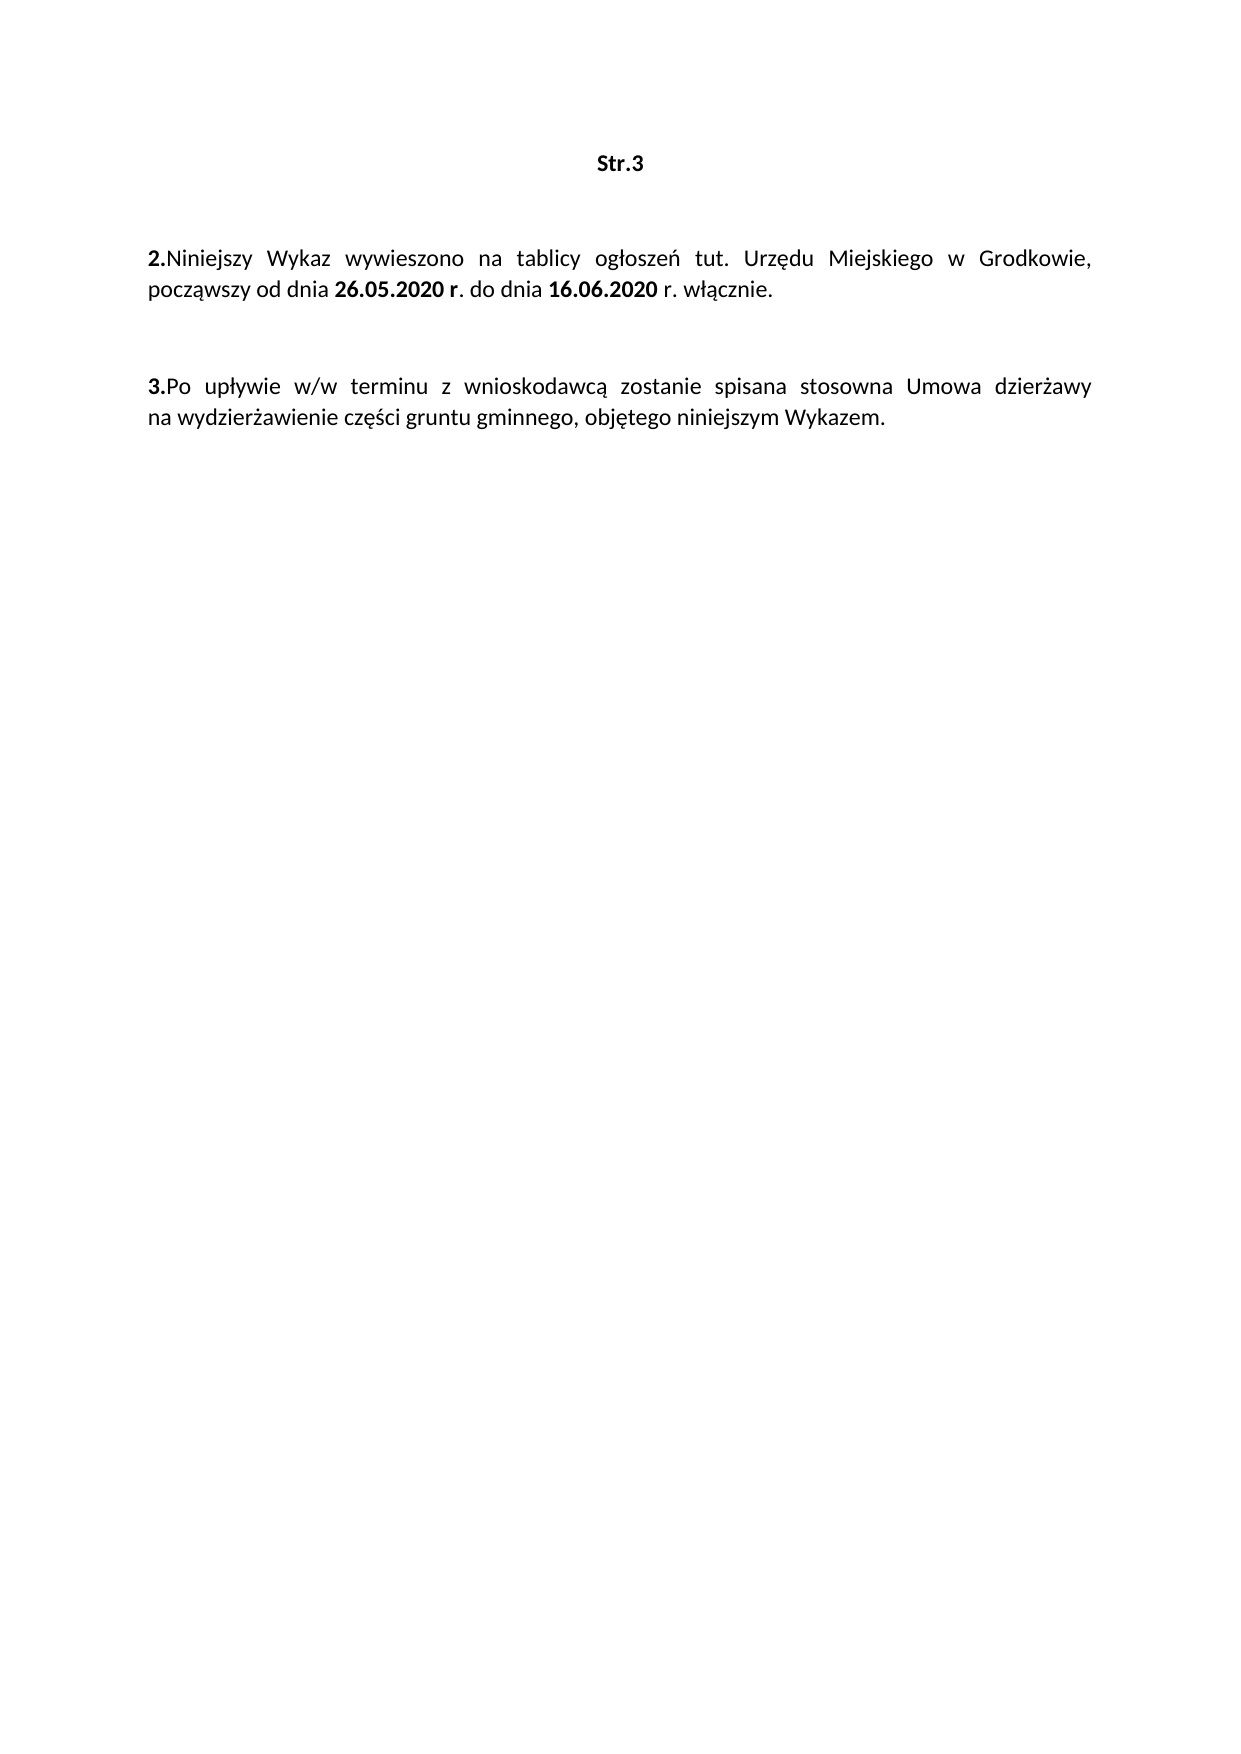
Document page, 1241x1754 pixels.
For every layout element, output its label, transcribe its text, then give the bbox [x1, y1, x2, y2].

text Str.3 [148, 148, 1093, 177]
text 2.Niniejszy Wykaz wywieszono na tablicy ogłoszeń tut. Urzędu Miejskiego w Grodkowie, począwszy od dnia 26.05.2020 r. do dnia 16.06.2020 r. włącznie. [148, 243, 1093, 303]
text 3.Po upływie w/w terminu z wnioskodawcą zostanie spisana stosowna Umowa dzierżawy na wydzierżawienie części gruntu gminnego, objętego niniejszym Wykazem. [148, 371, 1093, 432]
